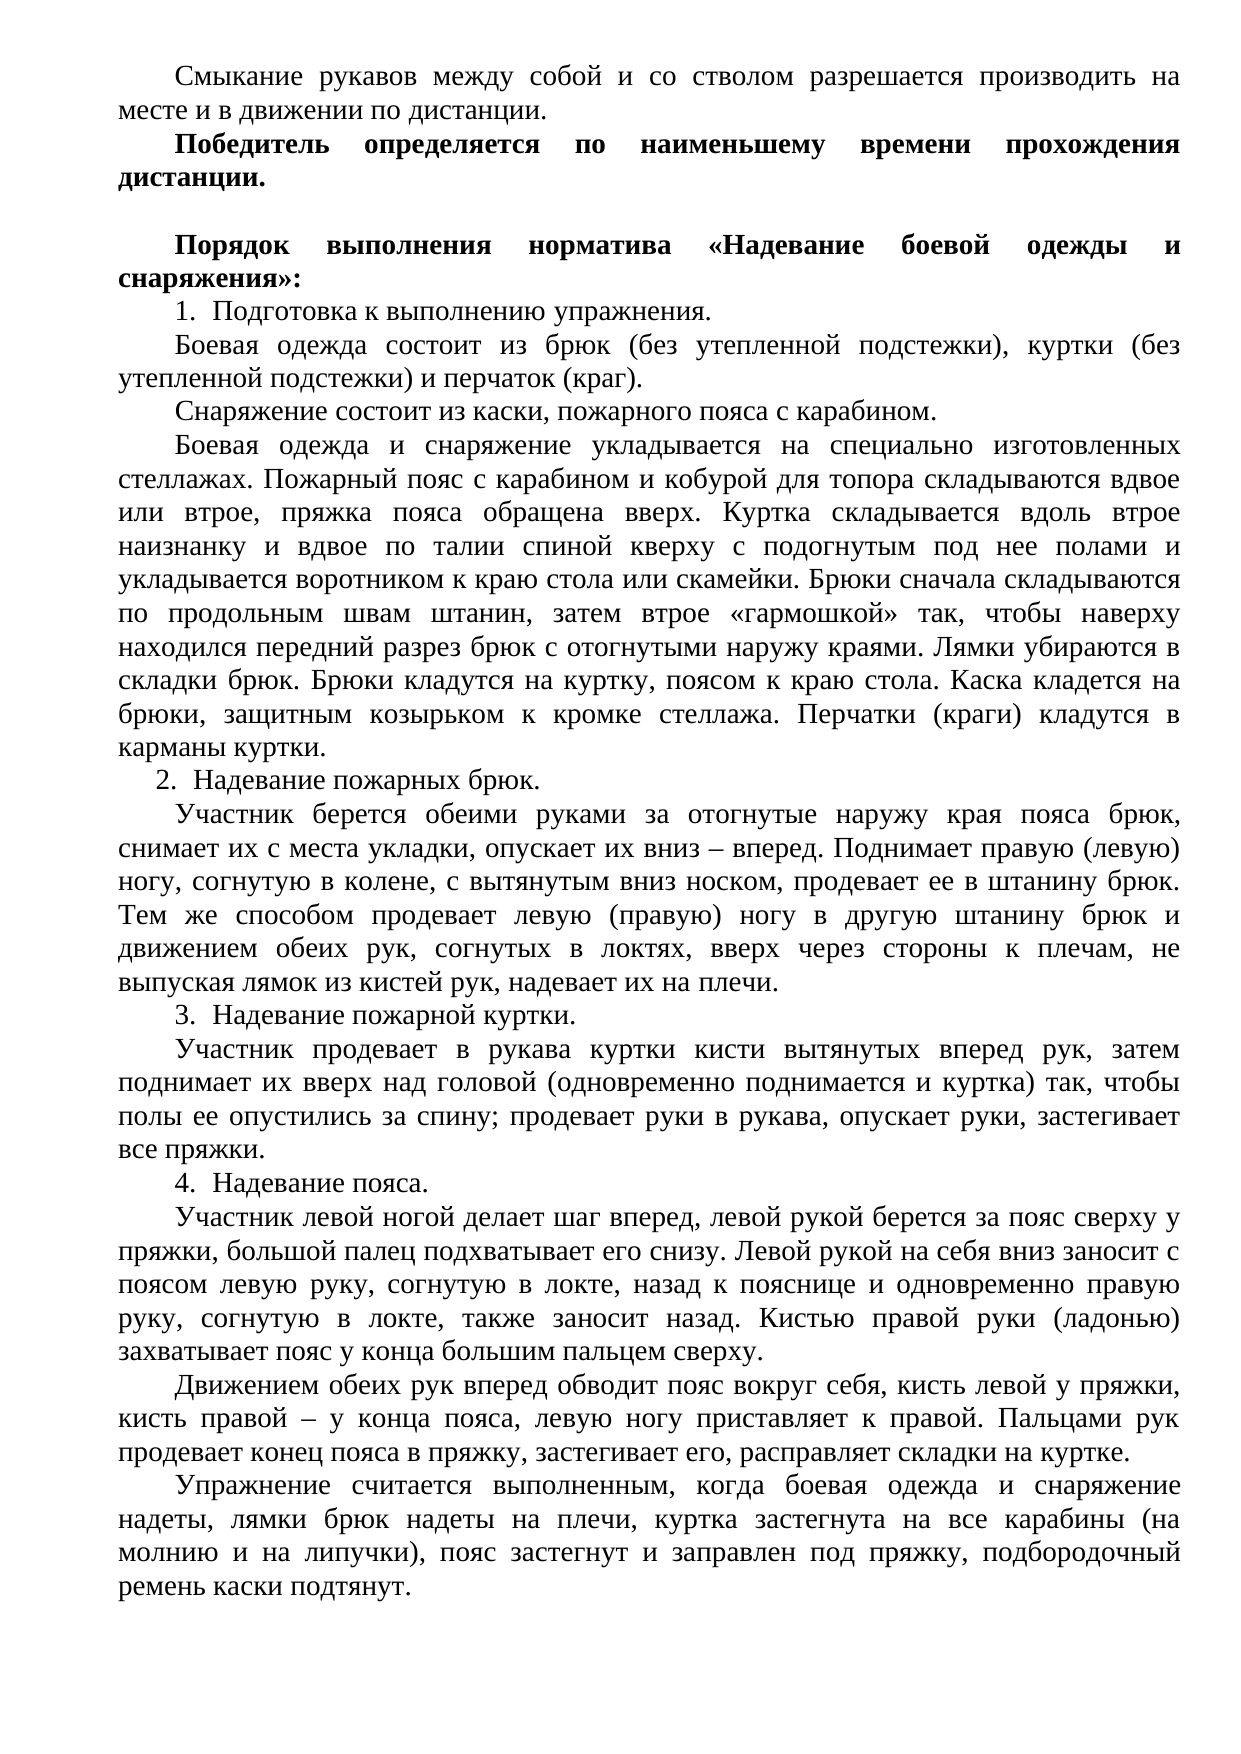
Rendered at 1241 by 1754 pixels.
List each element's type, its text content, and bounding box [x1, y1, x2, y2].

text Порядок выполнения норматива «Надевание боевой одежды и снаряжения»: [118, 227, 1182, 294]
subtitle Победитель определяется по наименьшему времени прохождения дистанции. [118, 126, 1181, 193]
text Участник левой ногой делает шаг вперед, левой рукой берется за пояс сверху у пряжки, большой палец подхватывает его снизу. Левой рукой на себя вниз заносит с поясом левую руку, согнутую в локте, назад к пояснице и одновременно правую руку, согнутую в локте, также заносит назад. Кистью правой руки (ладонью) захватывает пояс у конца большим пальцем сверху. [118, 1199, 1181, 1367]
text Участник берется обеими руками за отогнутые наружу края пояса брюк, снимает их с места укладки, опускает их вниз – вперед. Поднимает правую (левую) ногу, согнутую в колене, с вытянутым вниз носком, продевает ее в штанину брюк. Тем же способом продевает левую (правую) ногу в другую штанину брюк и движением обеих рук, согнутых в локтях, вверх через стороны к плечам, не выпуская лямок из кистей рук, надевает их на плечи. [118, 796, 1182, 998]
list Подготовка к выполнению упражнения. [174, 294, 1192, 327]
text Смыкание рукавов между собой и со стволом разрешается производить на месте и в движении по дистанции. [118, 58, 1181, 126]
list Надевание пожарных брюк. [155, 763, 1192, 796]
text Снаряжение состоит из каски, пожарного пояса с карабином. [174, 394, 1192, 427]
text Боевая одежда и снаряжение укладывается на специально изготовленных стеллажах. Пожарный пояс с карабином и кобурой для топора складываются вдвое или втрое, пряжка пояса обращена вверх. Куртка складывается вдоль втрое наизнанку и вдвое по талии спиной кверху с подогнутым под нее полами и укладывается воротником к краю стола или скамейки. Брюки сначала складываются по продольным швам штанин, затем втрое «гармошкой» так, чтобы наверху находился передний разрез брюк с отогнутыми наружу краями. Лямки убираются в складки брюк. Брюки кладутся на куртку, поясом к краю стола. Каска кладется на брюки, защитным козырьком к кромке стеллажа. Перчатки (краги) кладутся в карманы куртки. [118, 427, 1182, 763]
list Надевание пояса. [174, 1166, 1192, 1199]
list Надевание пожарной куртки. [174, 998, 1192, 1031]
text Участник продевает в рукава куртки кисти вытянутых вперед рук, затем поднимает их вверх над головой (одновременно поднимается и куртка) так, чтобы полы ее опустились за спину; продевает руки в рукава, опускает руки, застегивает все пряжки. [118, 1031, 1181, 1165]
text Движением обеих рук вперед обводит пояс вокруг себя, кисть левой у пряжки, кисть правой – у конца пояса, левую ногу приставляет к правой. Пальцами рук продевает конец пояса в пряжку, застегивает его, расправляет складки на куртке. [118, 1367, 1181, 1467]
text Боевая одежда состоит из брюк (без утепленной подстежки), куртки (без утепленной подстежки) и перчаток (краг). [118, 327, 1182, 394]
text Упражнение считается выполненным, когда боевая одежда и снаряжение надеты, лямки брюк надеты на плечи, куртка застегнута на все карабины (на молнию и на липучки), пояс застегнут и заправлен под пряжку, подбородочный ремень каски подтянут. [118, 1467, 1182, 1602]
